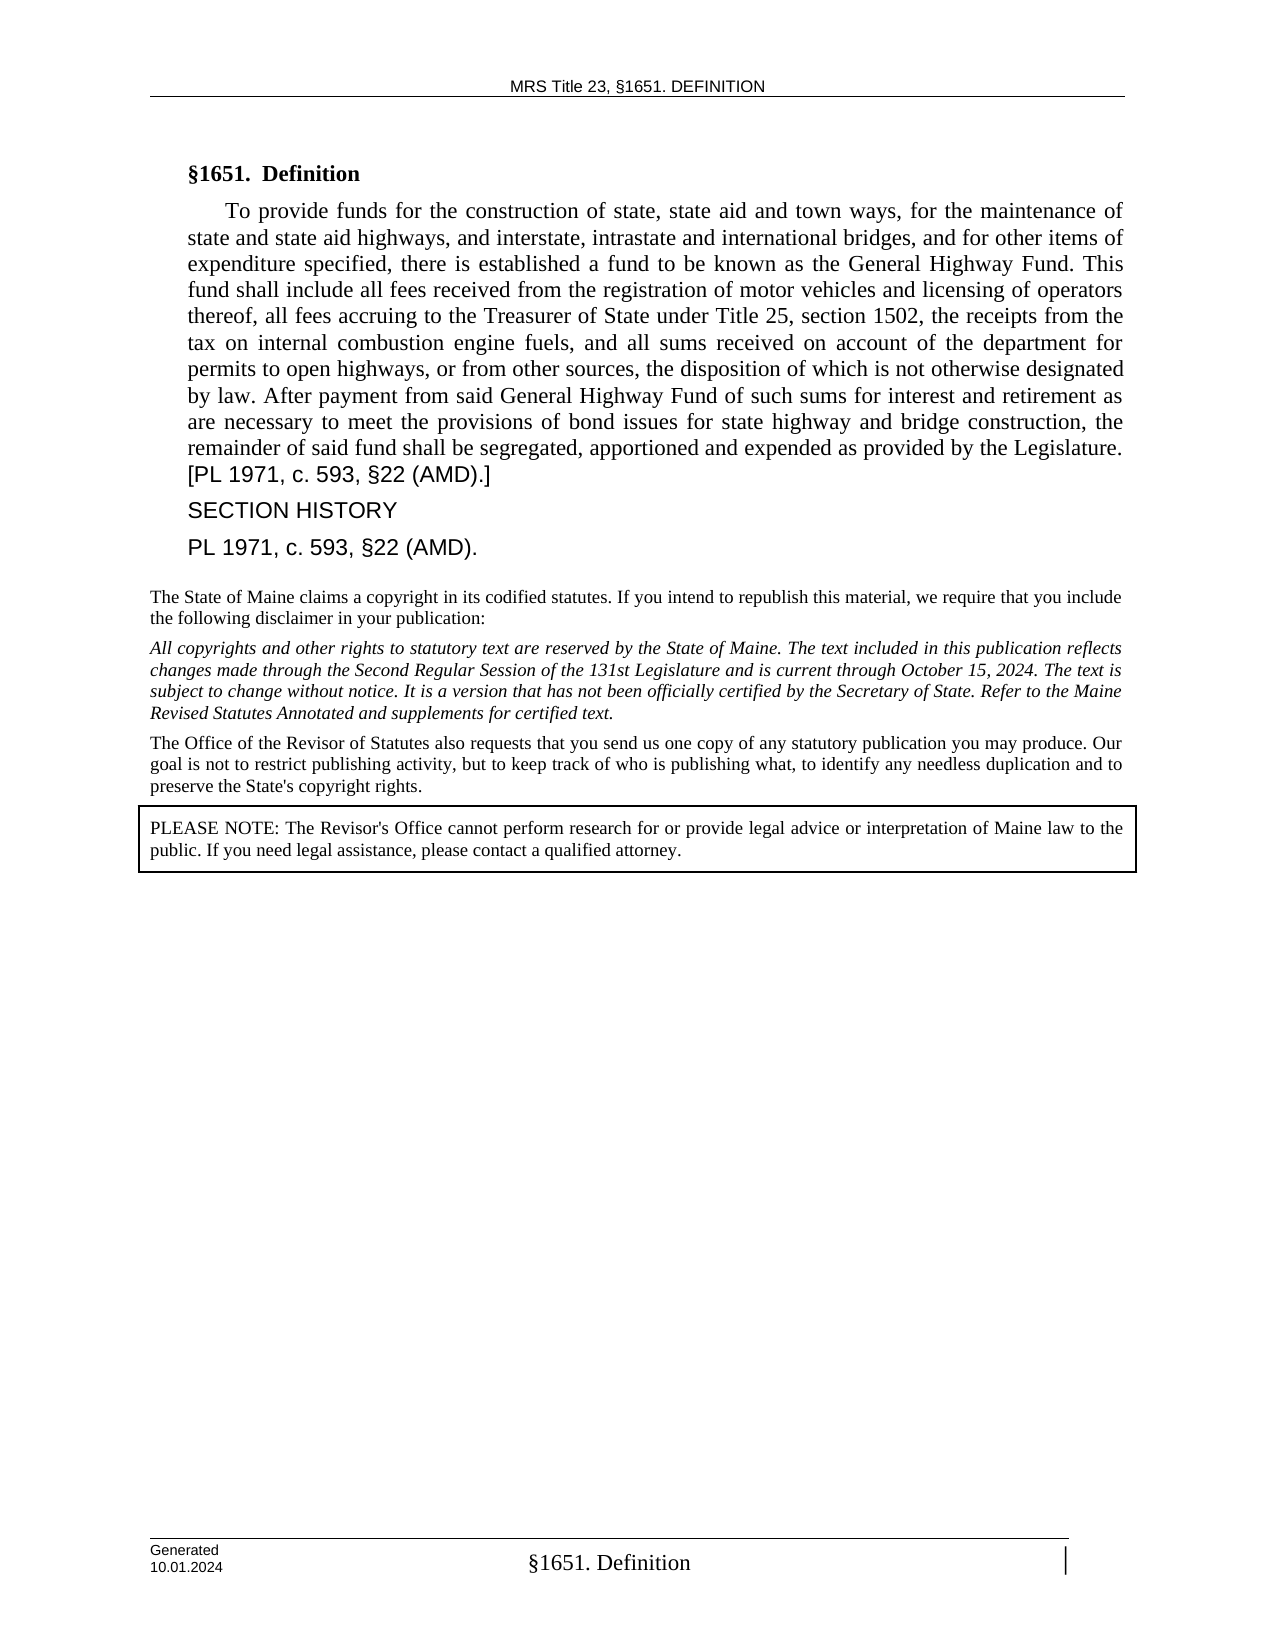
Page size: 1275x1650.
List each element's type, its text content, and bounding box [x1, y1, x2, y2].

text The Office of the Revisor of Statutes also requests that you send us one copy of any statutory publication you may produce. Our goal is not to restrict publishing activity, but to keep track of who is publishing what, to identify any needless duplication and to preserve the State's copyright rights. [150, 732, 1125, 796]
text PL 1971, c. 593, §22 (AMD). [187, 534, 1125, 561]
text To provide funds for the construction of state, state aid and town ways, for the maintenance of state and state aid highways, and interstate, intrastate and international bridges, and for other items of expenditure specified, there is established a fund to be known as the General Highway Fund. This fund shall include all fees received from the registration of motor vehicles and licensing of operators thereof, all fees accruing to the Treasurer of State under Title 25, section 1502, the receipts from the tax on internal combustion engine fuels, and all sums received on account of the department for permits to open highways, or from other sources, the disposition of which is not otherwise designated by law. After payment from said General Highway Fund of such sums for interest and retirement as are necessary to meet the provisions of bond issues for state highway and bridge construction, the remainder of said fund shall be segregated, apportioned and expended as provided by the Legislature. [PL 1971, c. 593, §22 (AMD).] [187, 197, 1125, 487]
text The State of Maine claims a copyright in its codified statutes. If you intend to republish this material, we require that you include the following disclaimer in your publication: [150, 586, 1125, 629]
text SECTION HISTORY [187, 497, 1125, 524]
text All copyrights and other rights to statutory text are reserved by the State of Maine. The text included in this publication reflects changes made through the Second Regular Session of the 131st Legislature and is current through October 15, 2024 . The text is subject to change without notice. It is a version that has not been officially certified by the Secretary of State. Refer to the Maine Revised Statutes Annotated and supplements for certified text. [150, 637, 1125, 723]
text PLEASE NOTE: The Revisor's Office cannot perform research for or provide legal advice or interpretation of Maine law to the public. If you need legal assistance, please contact a qualified attorney. [140, 807, 1135, 871]
text §1651. Definition [187, 160, 1125, 187]
